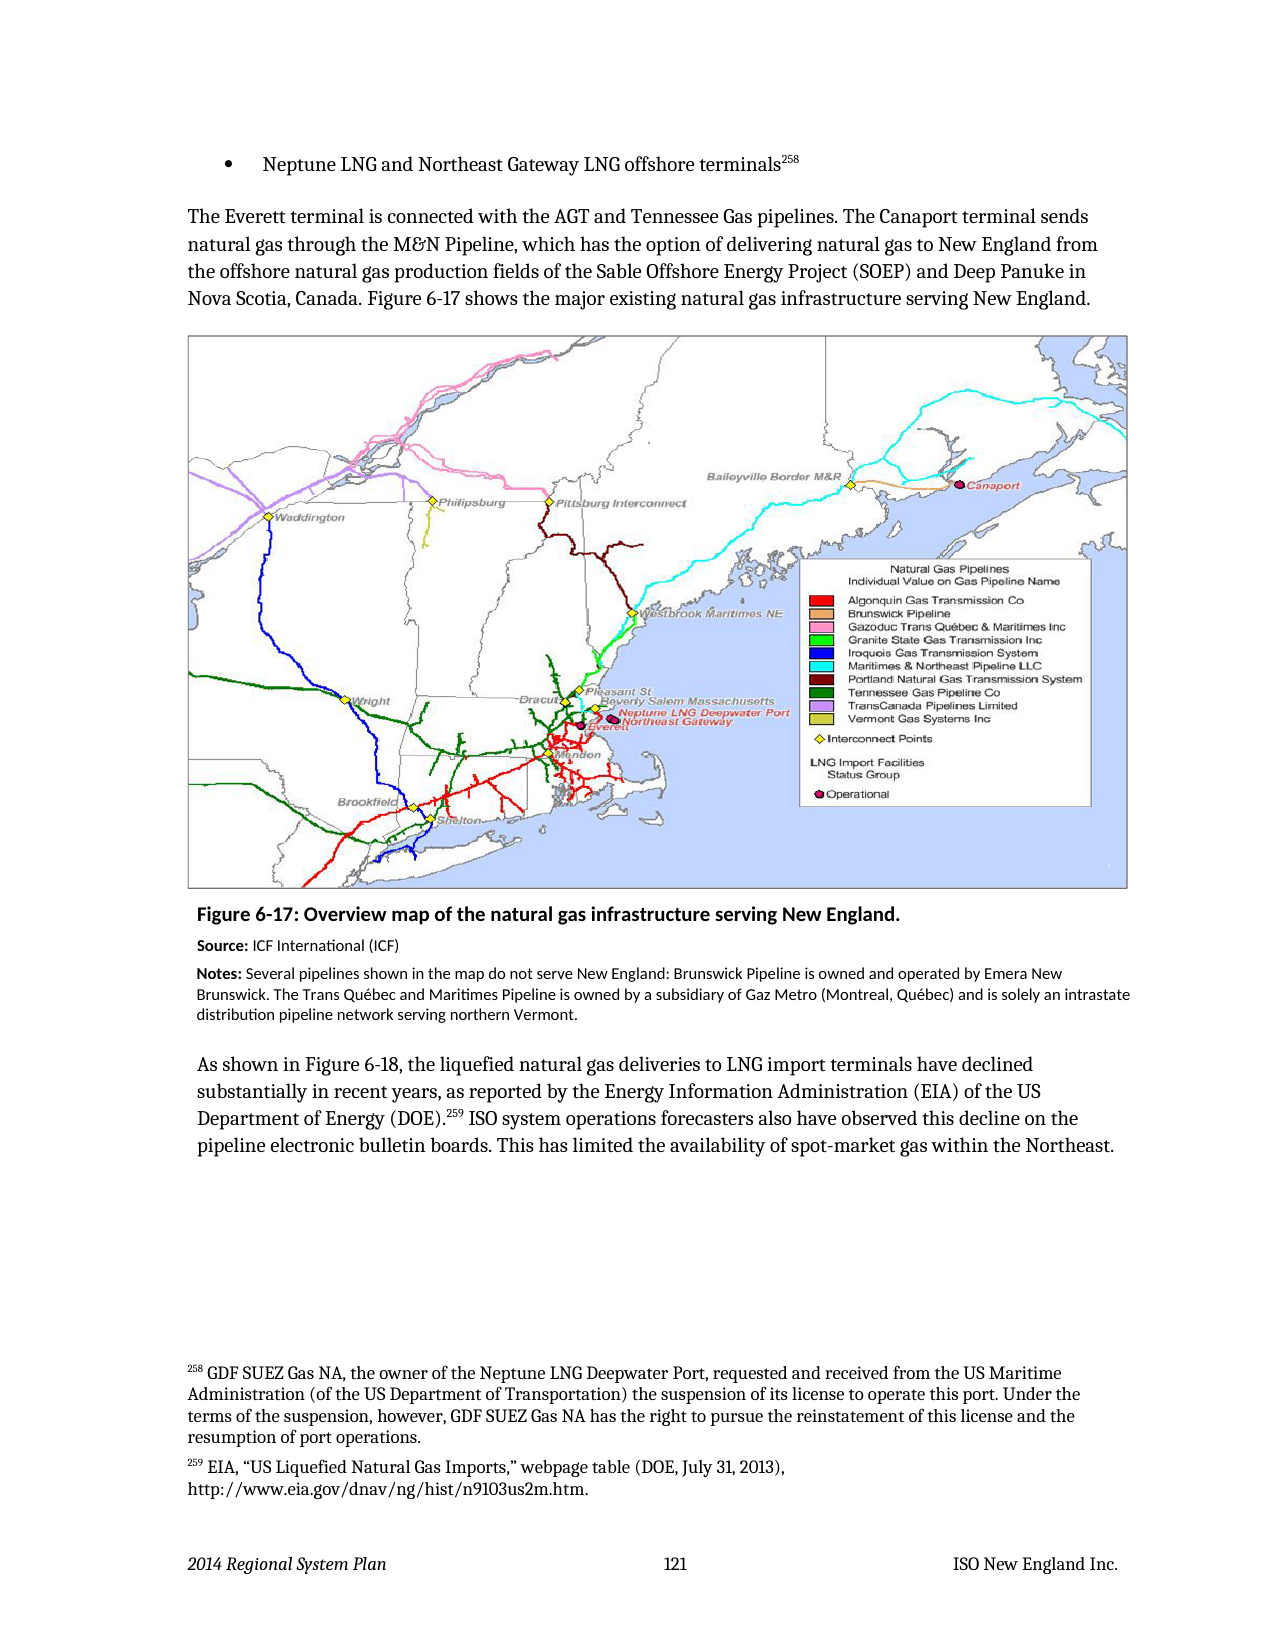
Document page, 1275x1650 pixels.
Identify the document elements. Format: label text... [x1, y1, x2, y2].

list Neptune LNG and Northeast Gateway LNG offshore terminals [225, 150, 1125, 177]
text Notes: Several pipelines shown in the map do not serve New England: Brunswick Pipeline is owned and operated by Emera New Brunswick. The Trans Québec and Maritimes Pipeline is owned by a subsidiary of Gaz Metro (Montreal, Québec) and is solely an intrastate distribution pipeline network serving northern Vermont. [196, 963, 1134, 1024]
picture [187, 335, 1134, 893]
text Source: ICF International (ICF) [197, 935, 1134, 955]
